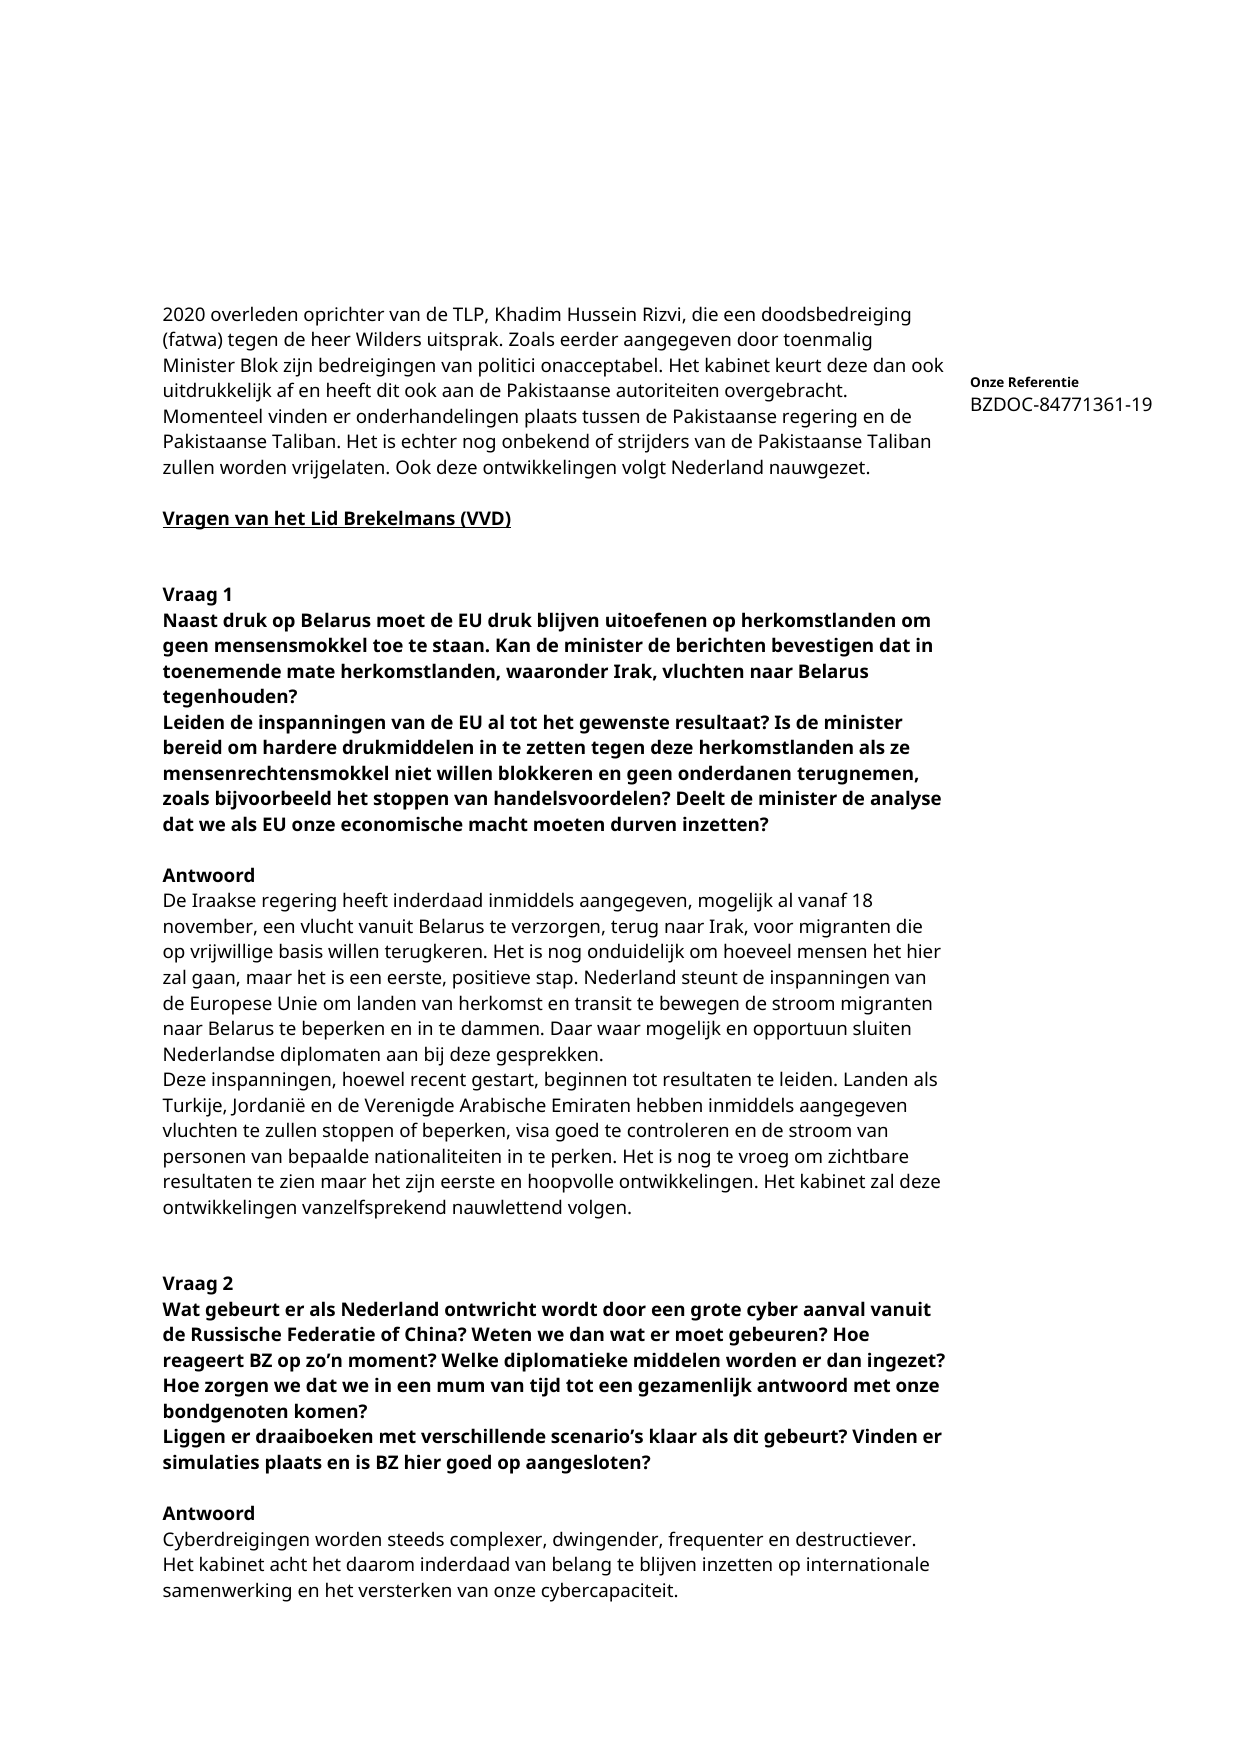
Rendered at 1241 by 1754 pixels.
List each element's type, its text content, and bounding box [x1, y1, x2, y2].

text Vragen van het Lid Brekelmans (VVD) [162, 505, 947, 531]
list Deze inspanningen, hoewel recent gestart, beginnen tot resultaten te leiden. Landen als Turkije, Jordanië en de Verenigde Arabische Emiraten hebben inmiddels aangegeven vluchten te zullen stoppen of beperken, visa goed te controleren en de stroom van personen van bepaalde nationaliteiten in te perken. Het is nog te vroeg om zichtbare resultaten te zien maar het zijn eerste en hoopvolle ontwikkelingen. Het kabinet zal deze ontwikkelingen vanzelfsprekend nauwlettend volgen. [162, 1066, 947, 1219]
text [162, 301, 947, 479]
text Vraag 2 [162, 1271, 947, 1296]
text Naast druk op Belarus moet de EU druk blijven uitoefenen op herkomstlanden om geen mensensmokkel toe te staan. Kan de minister de berichten bevestigen dat in toenemende mate herkomstlanden, waaronder Irak, vluchten naar Belarus tegenhouden? [162, 607, 947, 709]
text Cyberdreigingen worden steeds complexer, dwingender, frequenter en destructiever. Het kabinet acht het daarom inderdaad van belang te blijven inzetten op internationale samenwerking en het versterken van onze cybercapaciteit. [162, 1526, 947, 1602]
list De Iraakse regering heeft inderdaad inmiddels aangegeven, mogelijk al vanaf 18 november, een vlucht vanuit Belarus te verzorgen, terug naar Irak, voor migranten die op vrijwillige basis willen terugkeren. Het is nog onduidelijk om hoeveel mensen het hier zal gaan, maar het is een eerste, positieve stap. Nederland steunt de inspanningen van de Europese Unie om landen van herkomst en transit te bewegen de stroom migranten naar Belarus te beperken en in te dammen. Daar waar mogelijk en opportuun sluiten Nederlandse diplomaten aan bij deze gesprekken. [162, 888, 947, 1066]
text Antwoord [162, 1500, 947, 1526]
text Liggen er draaiboeken met verschillende scenario’s klaar als dit gebeurt? Vinden er simulaties plaats en is BZ hier goed op aangesloten? [162, 1424, 947, 1475]
text Wat gebeurt er als Nederland ontwricht wordt door een grote cyber aanval vanuit de Russische Federatie of China? Weten we dan wat er moet gebeuren? Hoe reageert BZ op zo’n moment? Welke diplomatieke middelen worden er dan ingezet? Hoe zorgen we dat we in een mum van tijd tot een gezamenlijk antwoord met onze bondgenoten komen? [162, 1296, 947, 1424]
text Antwoord [162, 862, 947, 888]
text Leiden de inspanningen van de EU al tot het gewenste resultaat? Is de minister bereid om hardere drukmiddelen in te zetten tegen deze herkomstlanden als ze mensenrechtensmokkel niet willen blokkeren en geen onderdanen terugnemen, zoals bijvoorbeeld het stoppen van handelsvoordelen? Deelt de minister de analyse dat we als EU onze economische macht moeten durven inzetten? [162, 709, 947, 837]
text Vraag 1 [162, 582, 947, 607]
